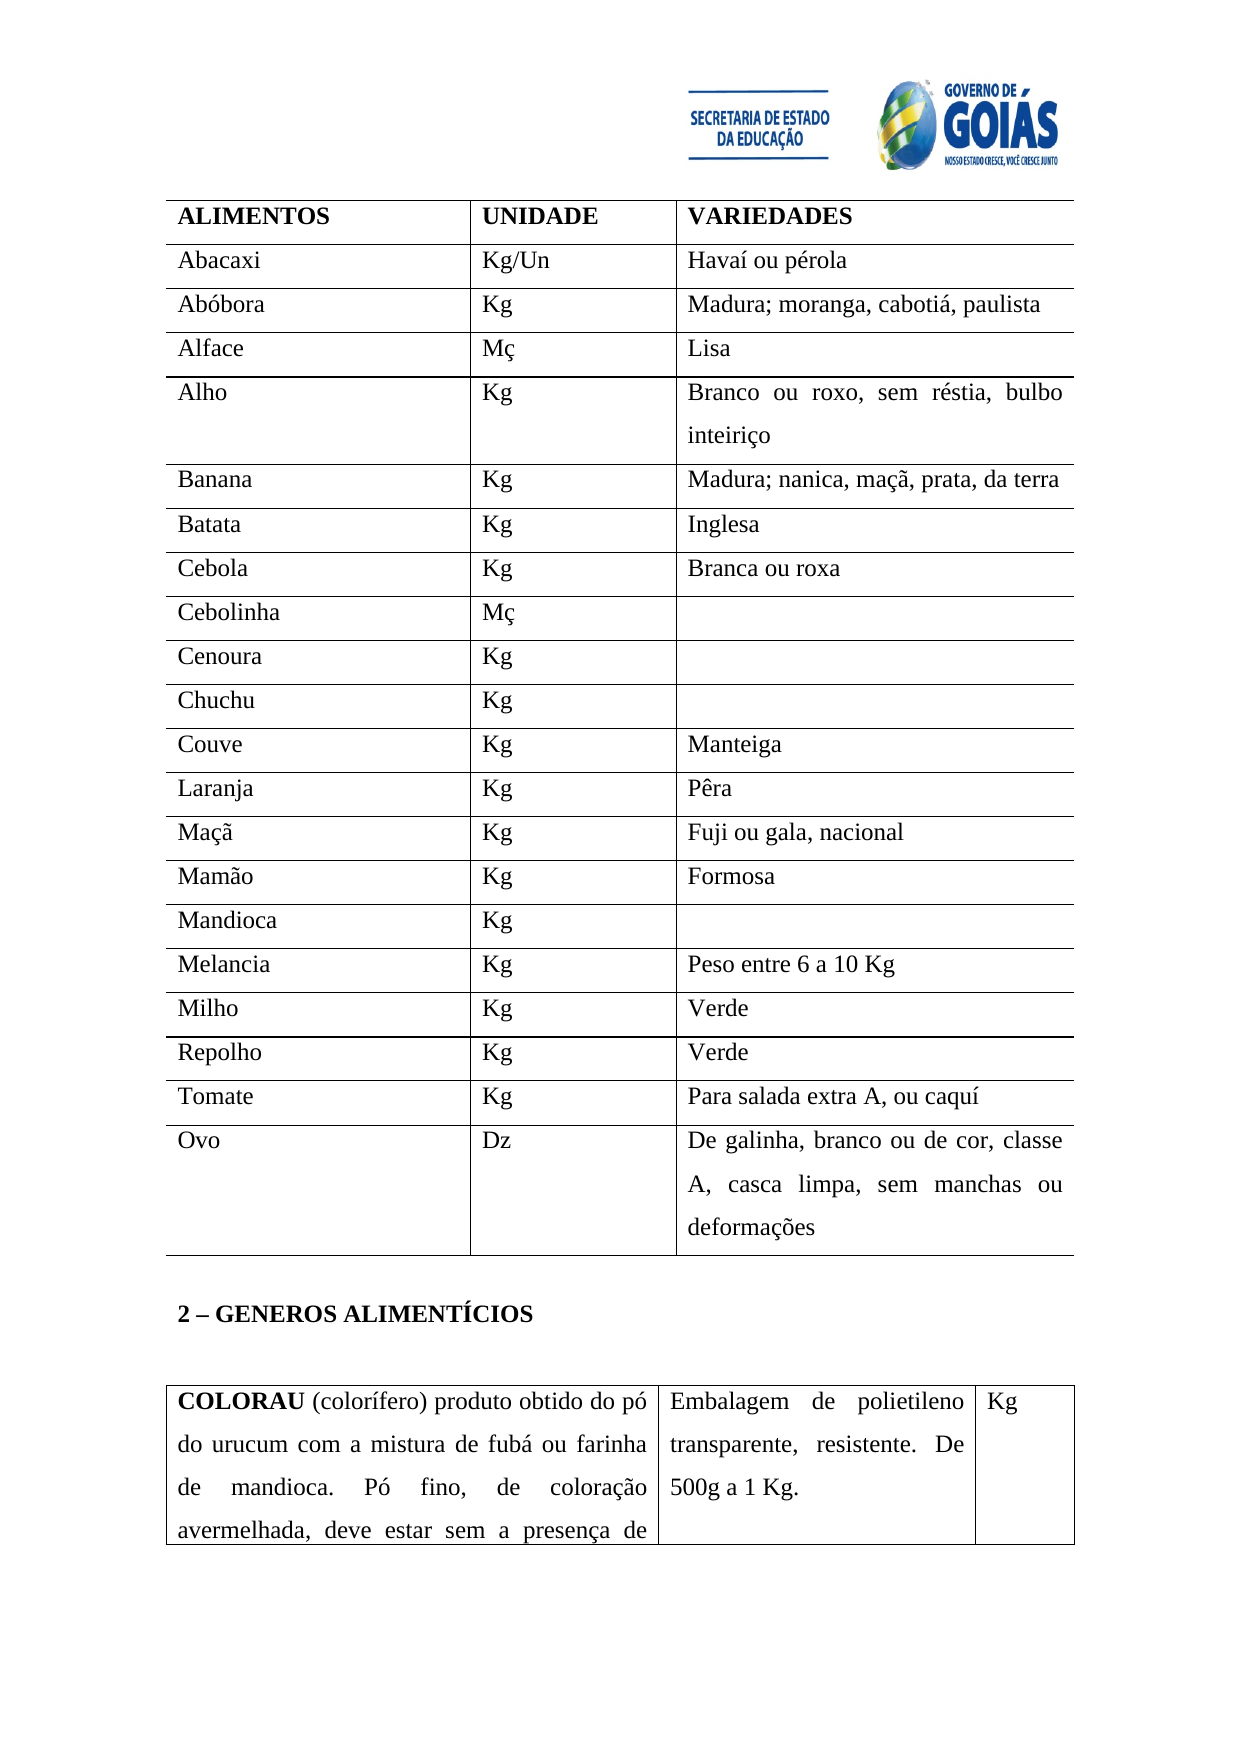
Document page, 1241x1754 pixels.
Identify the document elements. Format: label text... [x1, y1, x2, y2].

table_cell Cebolinha [166, 597, 470, 640]
table_cell [677, 685, 1074, 728]
table_cell Abacaxi [166, 245, 470, 288]
table_cell Pêra [677, 773, 1074, 816]
table_cell Manteiga [677, 729, 1074, 772]
table_header ALIMENTOS [166, 201, 470, 244]
table_cell Lisa [677, 333, 1074, 376]
table_header Embalagem de polietileno transparente, resistente. De 500g a . [659, 1386, 975, 1544]
table_cell Para salada extra A, ou caquí [677, 1081, 1074, 1124]
table_cell Kg [471, 465, 676, 508]
table_cell Cebola [166, 553, 470, 596]
table_cell [677, 905, 1074, 948]
table_cell Kg [471, 1038, 676, 1080]
table_header Kg [976, 1386, 1074, 1544]
table_cell Tomate [166, 1081, 470, 1124]
table_cell Kg [471, 861, 676, 904]
table_cell Milho [166, 993, 470, 1036]
table_cell Branco ou roxo, sem réstia, bulbo inteiriço [677, 378, 1074, 463]
text 2 – GENEROS ALIMENTÍCIOS [177, 1299, 1063, 1328]
table_cell Mamão [166, 861, 470, 904]
table_cell Mç [471, 333, 676, 376]
table_cell De galinha, branco ou de cor, classe A, casca limpa, sem manchas ou deformações [677, 1126, 1074, 1255]
picture [683, 73, 1064, 176]
table_cell Melancia [166, 949, 470, 992]
table_cell Kg [471, 509, 676, 552]
table_cell Kg [471, 729, 676, 772]
table_cell Branca ou roxa [677, 553, 1074, 596]
table_cell Abóbora [166, 289, 470, 332]
table_cell Kg [471, 817, 676, 860]
table_cell Laranja [166, 773, 470, 816]
table_cell Formosa [677, 861, 1074, 904]
table_cell Madura; moranga, cabotiá, paulista [677, 289, 1074, 332]
table_cell Cenoura [166, 641, 470, 684]
table_cell Banana [166, 465, 470, 508]
table_cell Ovo [166, 1126, 470, 1255]
table_cell Kg [471, 1081, 676, 1124]
table_cell Dz [471, 1126, 676, 1255]
table_cell Mandioca [166, 905, 470, 948]
table_cell Kg [471, 949, 676, 992]
table_cell Inglesa [677, 509, 1074, 552]
table_cell Madura; nanica, maçã, prata, da terra [677, 465, 1074, 508]
table_cell Verde [677, 993, 1074, 1036]
table_cell Kg [471, 289, 676, 332]
table_cell Mç [471, 597, 676, 640]
table_cell Kg [471, 685, 676, 728]
table_cell Alho [166, 378, 470, 463]
table_cell Batata [166, 509, 470, 552]
table_cell Havaí ou pérola [677, 245, 1074, 288]
table_cell Alface [166, 333, 470, 376]
table_header UNIDADE [471, 201, 676, 244]
table_cell [677, 597, 1074, 640]
table_cell Verde [677, 1038, 1074, 1080]
table_cell [677, 641, 1074, 684]
table_cell Kg [471, 905, 676, 948]
table_cell Kg [471, 993, 676, 1036]
table_cell Chuchu [166, 685, 470, 728]
table_cell Maçã [166, 817, 470, 860]
table_cell Couve [166, 729, 470, 772]
table_cell Peso entre [677, 949, 1074, 992]
table_cell Kg [471, 641, 676, 684]
table_cell Kg [471, 553, 676, 596]
table_cell Kg [471, 773, 676, 816]
table_cell Kg [471, 378, 676, 463]
table_cell Kg/Un [471, 245, 676, 288]
table_header VARIEDADES [677, 201, 1074, 244]
table_cell Repolho [166, 1038, 470, 1080]
table_cell Fuji ou gala, nacional [677, 817, 1074, 860]
